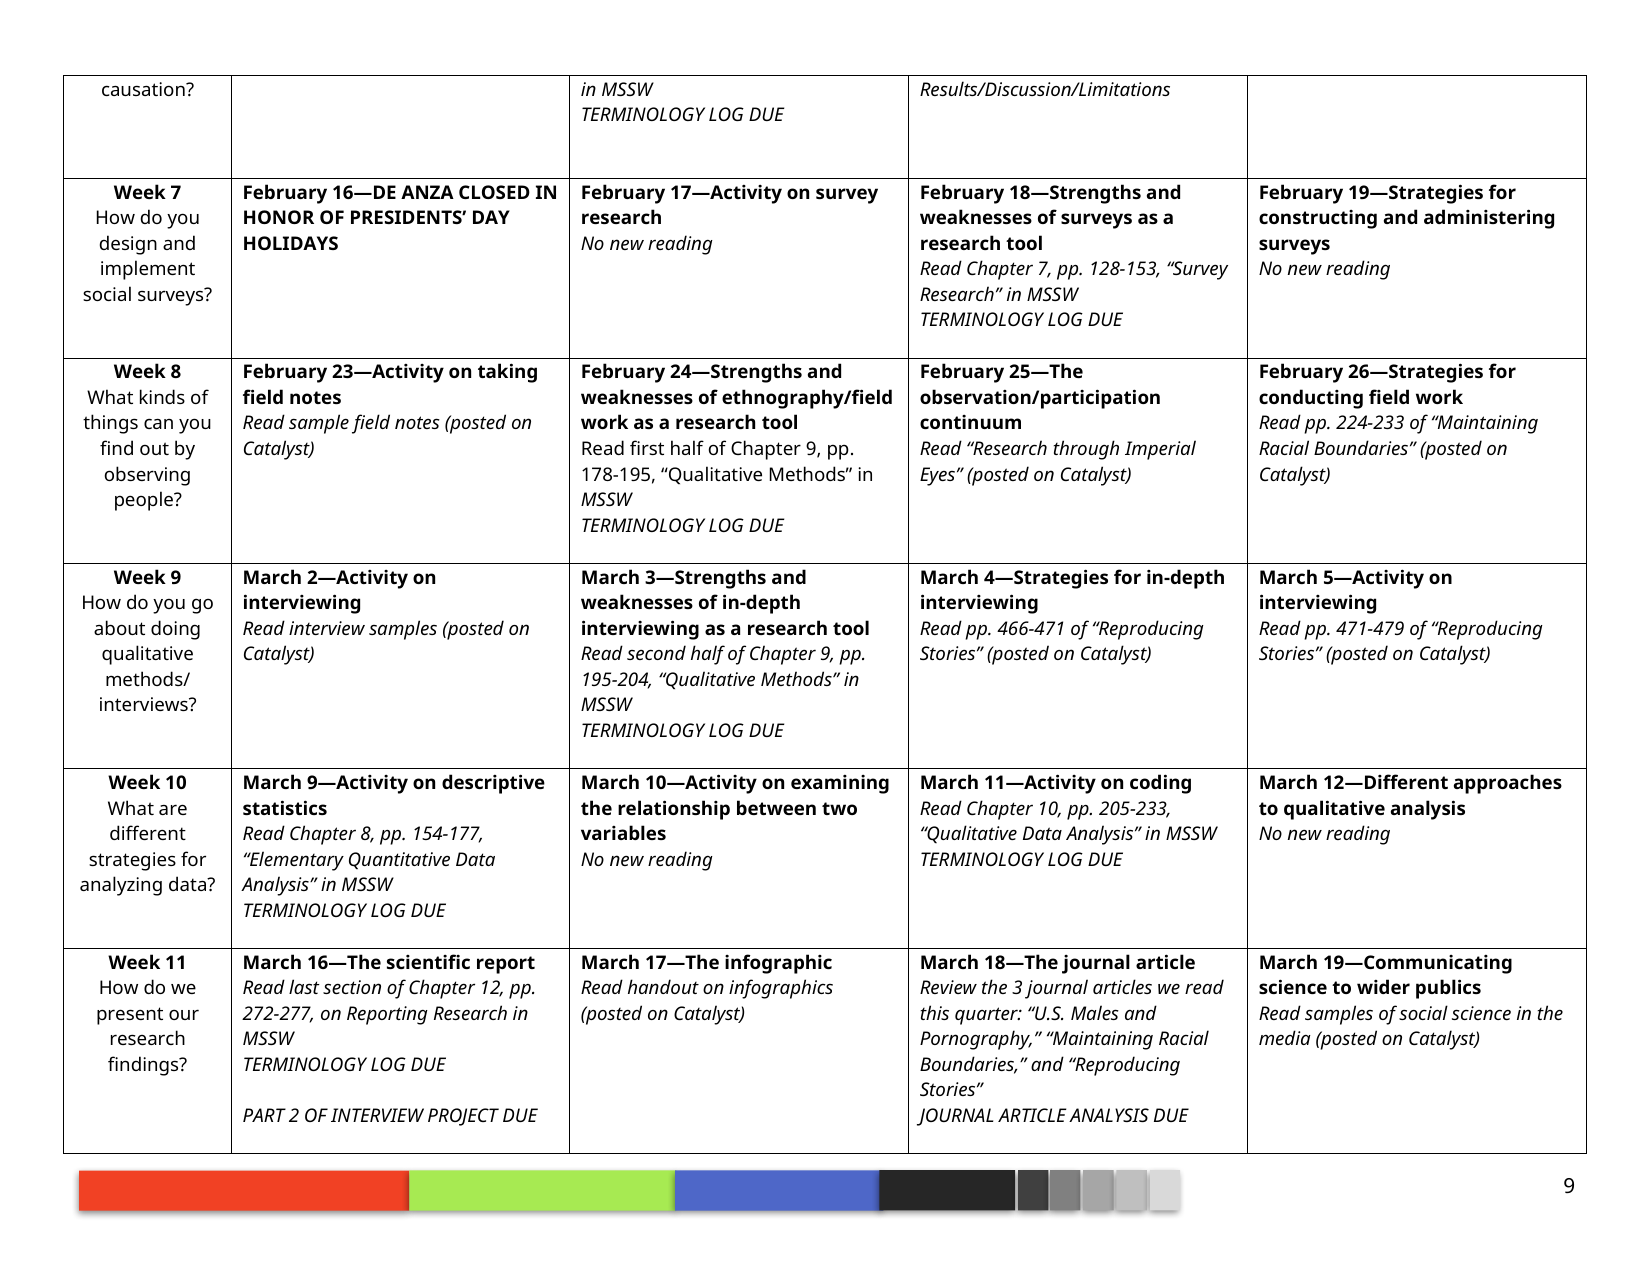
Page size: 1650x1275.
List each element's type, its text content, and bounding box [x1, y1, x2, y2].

table_cell February 25—The observation/participation continuum Read “Research through Imperial Eyes” (posted on Catalyst) [909, 359, 1247, 563]
table_cell March 18—The journal article Review the 3 journal articles we read this quarter: “U.S. Males and Pornography,” “Maintaining Racial Boundaries,” and “Reproducing Stories” JOURNAL ARTICLE ANALYSIS DUE [909, 949, 1247, 1153]
table_cell February 17—Activity on survey research No new reading [570, 179, 908, 358]
table_cell Week 10 What are different strategies for analyzing data? [64, 769, 231, 948]
table_cell Week 11 How do we present our research findings? [64, 949, 231, 1153]
table_cell February 16—DE ANZA CLOSED IN HONOR OF PRESIDENTS’ DAY HOLIDAYS [232, 179, 569, 358]
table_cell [1248, 76, 1586, 178]
table_cell March 5—Activity on interviewing Read pp. 471-479 of “Reproducing Stories” (posted on Catalyst) [1248, 564, 1586, 768]
table_cell March 2—Activity on interviewing Read interview samples (posted on Catalyst) [232, 564, 569, 768]
table_cell March 3—Strengths and weaknesses of in-depth interviewing as a research tool Read second half of Chapter 9, pp. 195-204, “Qualitative Methods” in MSSW TERMINOLOGY LOG DUE [570, 564, 908, 768]
table_cell Week 7 How do you design and implement social surveys? [64, 179, 231, 358]
table_cell Week 8 What kinds of things can you find out by observing people? [64, 359, 231, 563]
table_cell February 18—Strengths and weaknesses of surveys as a research tool Read Chapter 7, pp. 128-153, “Survey Research” in MSSW TERMINOLOGY LOG DUE [909, 179, 1247, 358]
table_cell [570, 76, 908, 178]
table_cell March 17—The infographic Read handout on infographics (posted on Catalyst) [570, 949, 908, 1153]
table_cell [909, 76, 1247, 178]
table_cell February 24—Strengths and weaknesses of ethnography/field work as a research tool Read first half of Chapter 9, pp. 178-195, “Qualitative Methods” in MSSW TERMINOLOGY LOG DUE [570, 359, 908, 563]
table_cell March 10—Activity on examining the relationship between two variables No new reading [570, 769, 908, 948]
table_cell March 16—The scientific report Read last section of Chapter 12, pp. 272-277, on Reporting Research in MSSW TERMINOLOGY LOG DUE PART 2 OF INTERVIEW PROJECT DUE [232, 949, 569, 1153]
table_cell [232, 76, 569, 178]
table_cell March 4—Strategies for in-depth interviewing Read pp. 466-471 of “Reproducing Stories” (posted on Catalyst) [909, 564, 1247, 768]
table_cell February 23—Activity on taking field notes Read sample field notes (posted on Catalyst) [232, 359, 569, 563]
table_cell February 26—Strategies for conducting field work Read pp. 224-233 of “Maintaining Racial Boundaries” (posted on Catalyst) [1248, 359, 1586, 563]
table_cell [64, 76, 231, 178]
table_cell March 11—Activity on coding Read Chapter 10, pp. 205-233, “Qualitative Data Analysis” in MSSW TERMINOLOGY LOG DUE [909, 769, 1247, 948]
table_cell February 19—Strategies for constructing and administering surveys No new reading [1248, 179, 1586, 358]
table_cell March 9—Activity on descriptive statistics Read Chapter 8, pp. 154-177, “Elementary Quantitative Data Analysis” in MSSW TERMINOLOGY LOG DUE [232, 769, 569, 948]
table_cell Week 9 How do you go about doing qualitative methods/ interviews? [64, 564, 231, 768]
table_cell March 12—Different approaches to qualitative analysis No new reading [1248, 769, 1586, 948]
table_cell March 19—Communicating science to wider publics Read samples of social science in the media (posted on Catalyst) [1248, 949, 1586, 1153]
